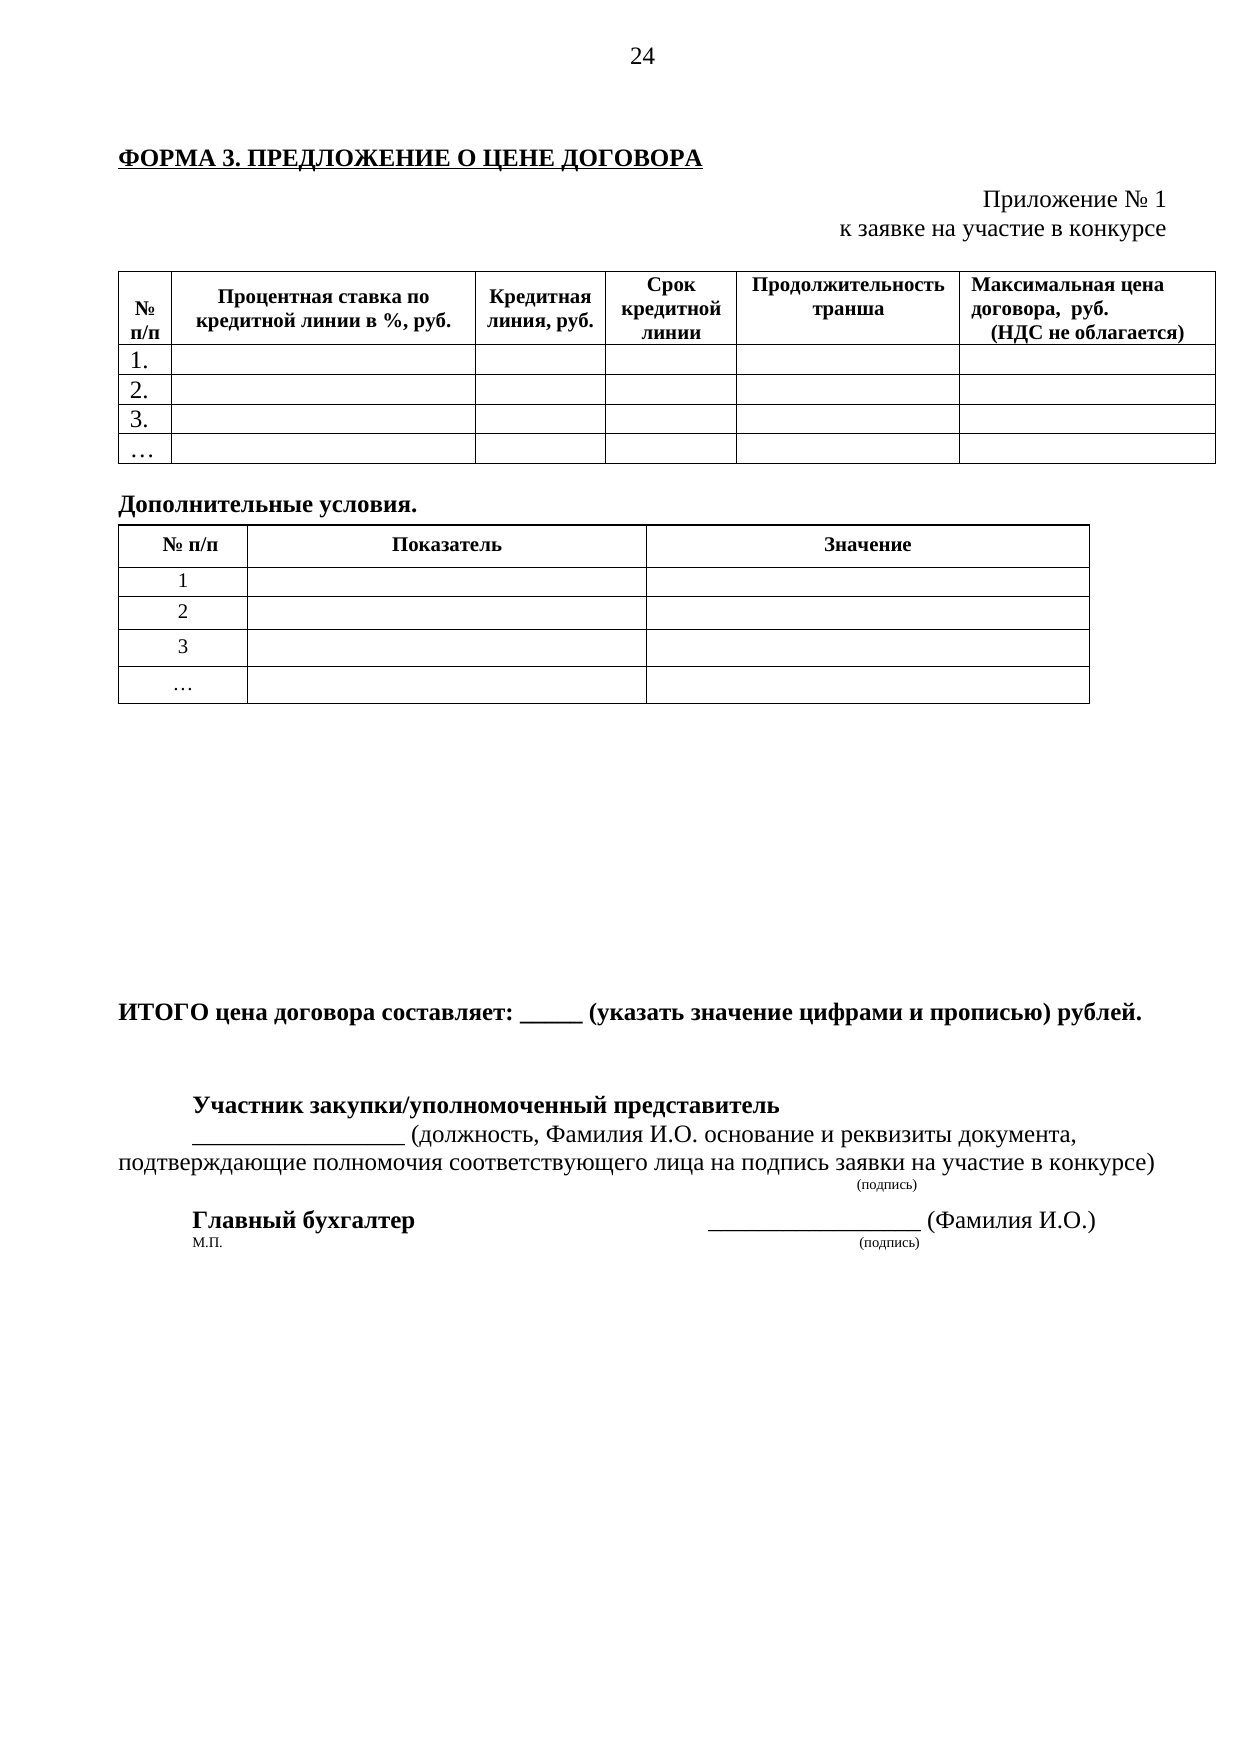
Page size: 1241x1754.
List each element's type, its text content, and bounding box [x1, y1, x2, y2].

table_cell [737, 405, 959, 433]
table_header Кредитная линия, руб. [476, 272, 605, 344]
table_cell [248, 630, 646, 666]
table_header Показатель [248, 526, 646, 567]
table_cell [248, 597, 646, 629]
table_cell [248, 667, 646, 703]
table_cell [647, 667, 1089, 703]
text Приложение № 1 [118, 184, 1167, 213]
table_cell [647, 597, 1089, 629]
table_cell [737, 375, 959, 403]
table_cell [606, 405, 736, 433]
text ФОРМА 3. ПРЕДЛОЖЕНИЕ О ЦЕНЕ ДОГОВОРА [118, 143, 1167, 172]
table_header Срок кредитной линии [606, 272, 736, 344]
table_cell 1 [119, 568, 247, 596]
text М.П. (подпись) [118, 1234, 1167, 1262]
table_cell [476, 434, 605, 463]
table_cell [960, 375, 1215, 403]
table_cell [606, 345, 736, 374]
table_header Значение [647, 526, 1089, 567]
text ИТОГО цена договора составляет: _____ (указать значение цифрами и прописью) рублей. [118, 997, 1167, 1026]
table_cell 3 [119, 630, 247, 666]
text Главный бухгалтер _________________ (Фамилия И.О.) [118, 1205, 1167, 1234]
text Участник закупки/уполномоченный представитель [118, 1090, 1167, 1119]
table_cell [248, 568, 646, 596]
table_cell [737, 434, 959, 463]
table_cell [476, 345, 605, 374]
table_cell [172, 434, 475, 463]
table_cell [647, 630, 1089, 666]
table_cell [960, 345, 1215, 374]
table_header Максимальная цена договора, руб. (НДС не облагается) [960, 272, 1215, 344]
table_cell [476, 405, 605, 433]
table_cell [960, 405, 1215, 433]
table_cell … [119, 667, 247, 703]
table_cell [606, 434, 736, 463]
table_cell 2. [119, 375, 171, 403]
table_cell … [119, 434, 171, 463]
table_header № п/п [119, 272, 171, 344]
table_cell 3. [119, 405, 171, 433]
text Дополнительные условия. [118, 489, 1167, 518]
table_cell 1. [119, 345, 171, 374]
table_cell [172, 375, 475, 403]
table_cell [172, 345, 475, 374]
text _________________ (должность, Фамилия И.О. основание и реквизиты документа, подтверждающие полномочия соответствующего лица на подпись заявки на участие в конкурсе) [118, 1119, 1167, 1176]
table_cell [737, 345, 959, 374]
table_cell 2 [119, 597, 247, 629]
table_cell [606, 375, 736, 403]
table_cell [172, 405, 475, 433]
table_header Продолжительность транша [737, 272, 959, 344]
table_header Процентная ставка по кредитной линии в %, руб. [172, 272, 475, 344]
text к заявке на участие в конкурсе [118, 213, 1167, 242]
table_cell [647, 568, 1089, 596]
table_cell [960, 434, 1215, 463]
table_cell [476, 375, 605, 403]
text (подпись) [783, 1176, 1167, 1205]
table_header № п/п [119, 526, 247, 567]
